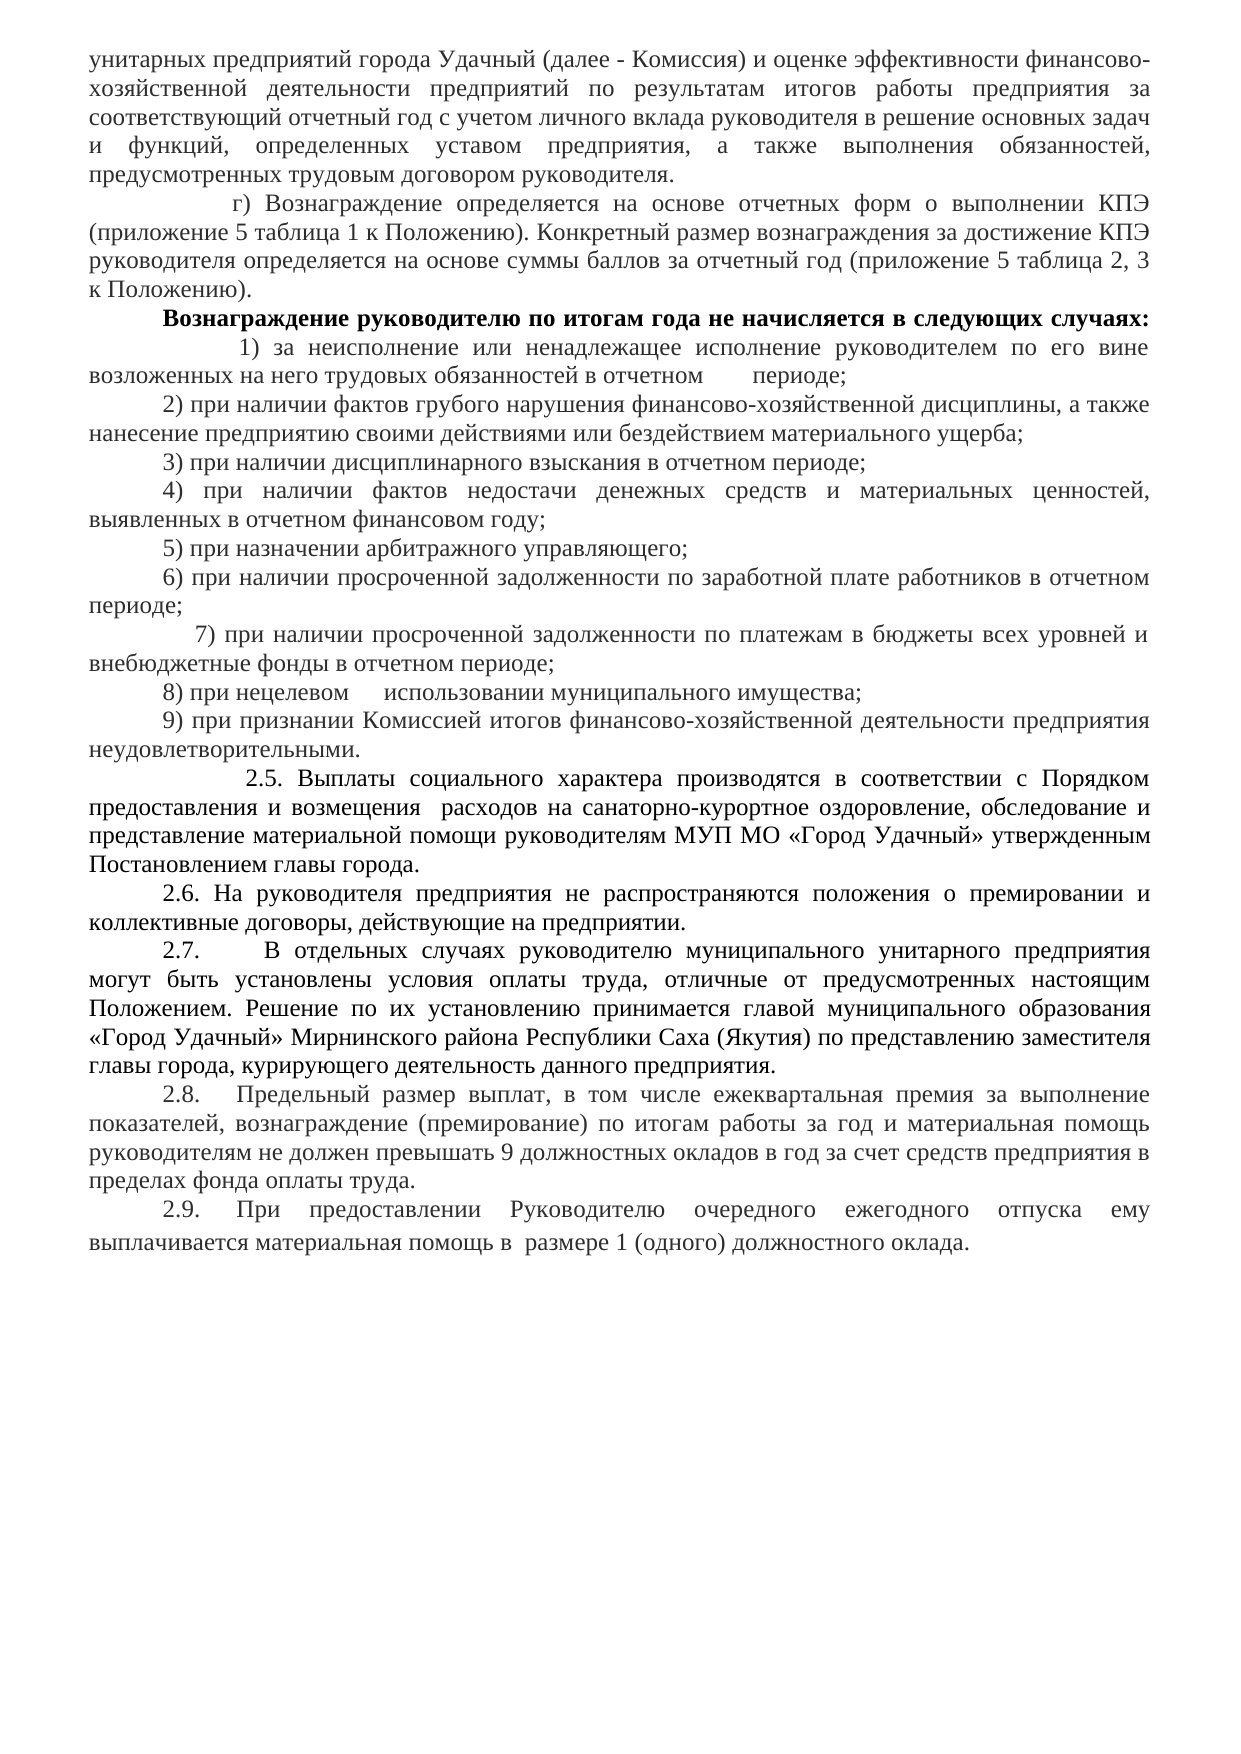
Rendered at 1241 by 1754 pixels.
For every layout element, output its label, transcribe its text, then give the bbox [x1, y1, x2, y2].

text 5) при назначении арбитражного управляющего; [89, 533, 1152, 562]
text г) Вознаграждение определяется на основе отчетных форм о выполнении КПЭ (приложение 5 таблица 1 к Положению). Конкретный размер вознаграждения за достижение КПЭ руководителя определяется на основе суммы баллов за отчетный год (приложение 5 таблица 2, 3 к Положению). [89, 188, 1152, 303]
text 9) при признании Комиссией итогов финансово-хозяйственной деятельности предприятия неудовлетворительными. 2.5. Выплаты социального характера производятся в соответствии с Порядком предоставления и возмещения расходов на санаторно-курортное оздоровление, обследование и представление материальной помощи руководителям МУП МО «Город Удачный» утвержденным Постановлением главы города. [89, 706, 1152, 878]
text 2.6. На руководителя предприятия не распространяются положения о премировании и коллективные договоры, действующие на предприятии. [89, 878, 1152, 936]
list Предельный размер выплат, в том числе ежеквартальная премия за выполнение показателей, вознаграждение (премирование) по итогам работы за год и материальная помощь руководителям не должен превышать 9 должностных окладов в год за счет средств предприятия в пределах фонда оплаты труда. [89, 1079, 1152, 1194]
text Вознаграждение руководителю по итогам года не начисляется в следующих случаях: 1) за неисполнение или ненадлежащее исполнение руководителем по его вине возложенных на него трудовых обязанностей в отчетном периоде; [89, 303, 1152, 389]
list В отдельных случаях руководителю муниципального унитарного предприятия могут быть установлены условия оплаты труда, отличные от предусмотренных настоящим Положением. Решение по их установлению принимается главой муниципального образования «Город Удачный» Мирнинского района Республики Саха (Якутия) по представлению заместителя главы города, курирующего деятельность данного предприятия. [89, 936, 1152, 1079]
text 8) при нецелевом использовании муниципального имущества; [89, 677, 1152, 706]
list При предоставлении Руководителю очередного ежегодного отпуска ему выплачивается материальная помощь в размере 1 (одного) должностного оклада. [89, 1194, 1152, 1256]
text 6) при наличии просроченной задолженности по заработной плате работников в отчетном периоде; 7) при наличии просроченной задолженности по платежам в бюджеты всех уровней и внебюджетные фонды в отчетном периоде; [89, 562, 1152, 677]
text 4) при наличии фактов недостачи денежных средств и материальных ценностей, выявленных в отчетном финансовом году; [89, 476, 1152, 533]
text 3) при наличии дисциплинарного взыскания в отчетном периоде; [89, 447, 1152, 476]
text 2) при наличии фактов грубого нарушения финансово-хозяйственной дисциплины, а также нанесение предприятию своими действиями или бездействием материального ущерба; [89, 389, 1152, 447]
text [89, 44, 1152, 188]
